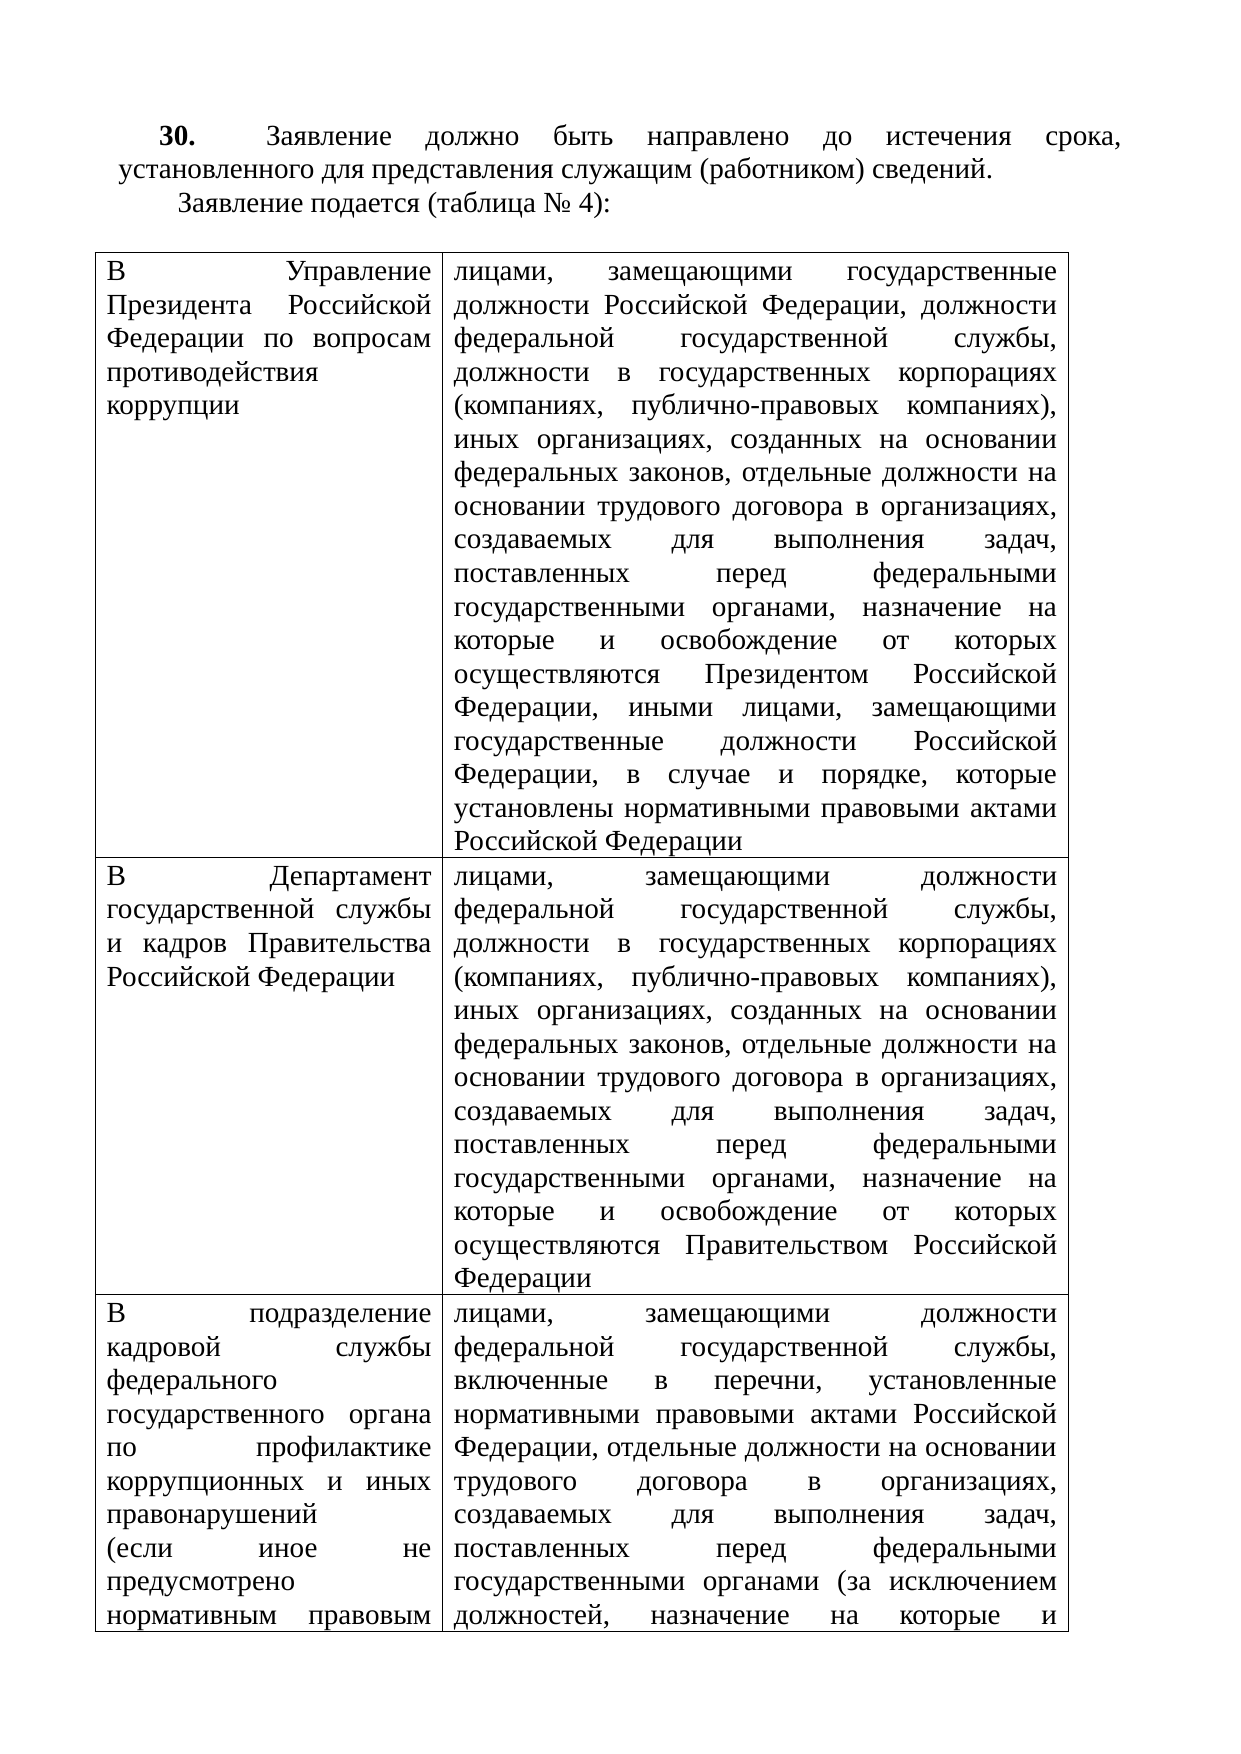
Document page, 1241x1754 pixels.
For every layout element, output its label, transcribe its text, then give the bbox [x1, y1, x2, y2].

table_cell В Департамент государственной службы и кадров Правительства Российской Федерации [96, 858, 442, 1294]
table_header В Управление Президента Российской Федерации по вопросам противодействия коррупции [96, 253, 442, 857]
list Заявление должно быть направлено до истечения срока, установленного для представления служащим (работником) сведений. [118, 118, 1122, 185]
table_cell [443, 1295, 1068, 1631]
table_header лицами, замещающими государственные должности Российской Федерации, должности федеральной государственной службы, должности в государственных корпорациях (компаниях, публично-правовых компаниях), иных организациях, созданных на основании федеральных законов, отдельные должности на основании трудового договора в организациях, создаваемых для выполнения задач, поставленных перед федеральными государственными органами, назначение на которые и освобождение от которых осуществляются Президентом Российской Федерации, иными лицами, замещающими государственные должности Российской Федерации, в случае и порядке, которые установлены нормативными правовыми актами Российской Федерации [443, 253, 1068, 857]
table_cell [96, 1295, 442, 1631]
table_cell лицами, замещающими должности федеральной государственной службы, должности в государственных корпорациях (компаниях, публично-правовых компаниях), иных организациях, созданных на основании федеральных законов, отдельные должности на основании трудового договора в организациях, создаваемых для выполнения задач, поставленных перед федеральными государственными органами, назначение на которые и освобождение от которых осуществляются Правительством Российской Федерации [443, 858, 1068, 1294]
list Заявление подается (таблица № 4): [118, 185, 1122, 219]
